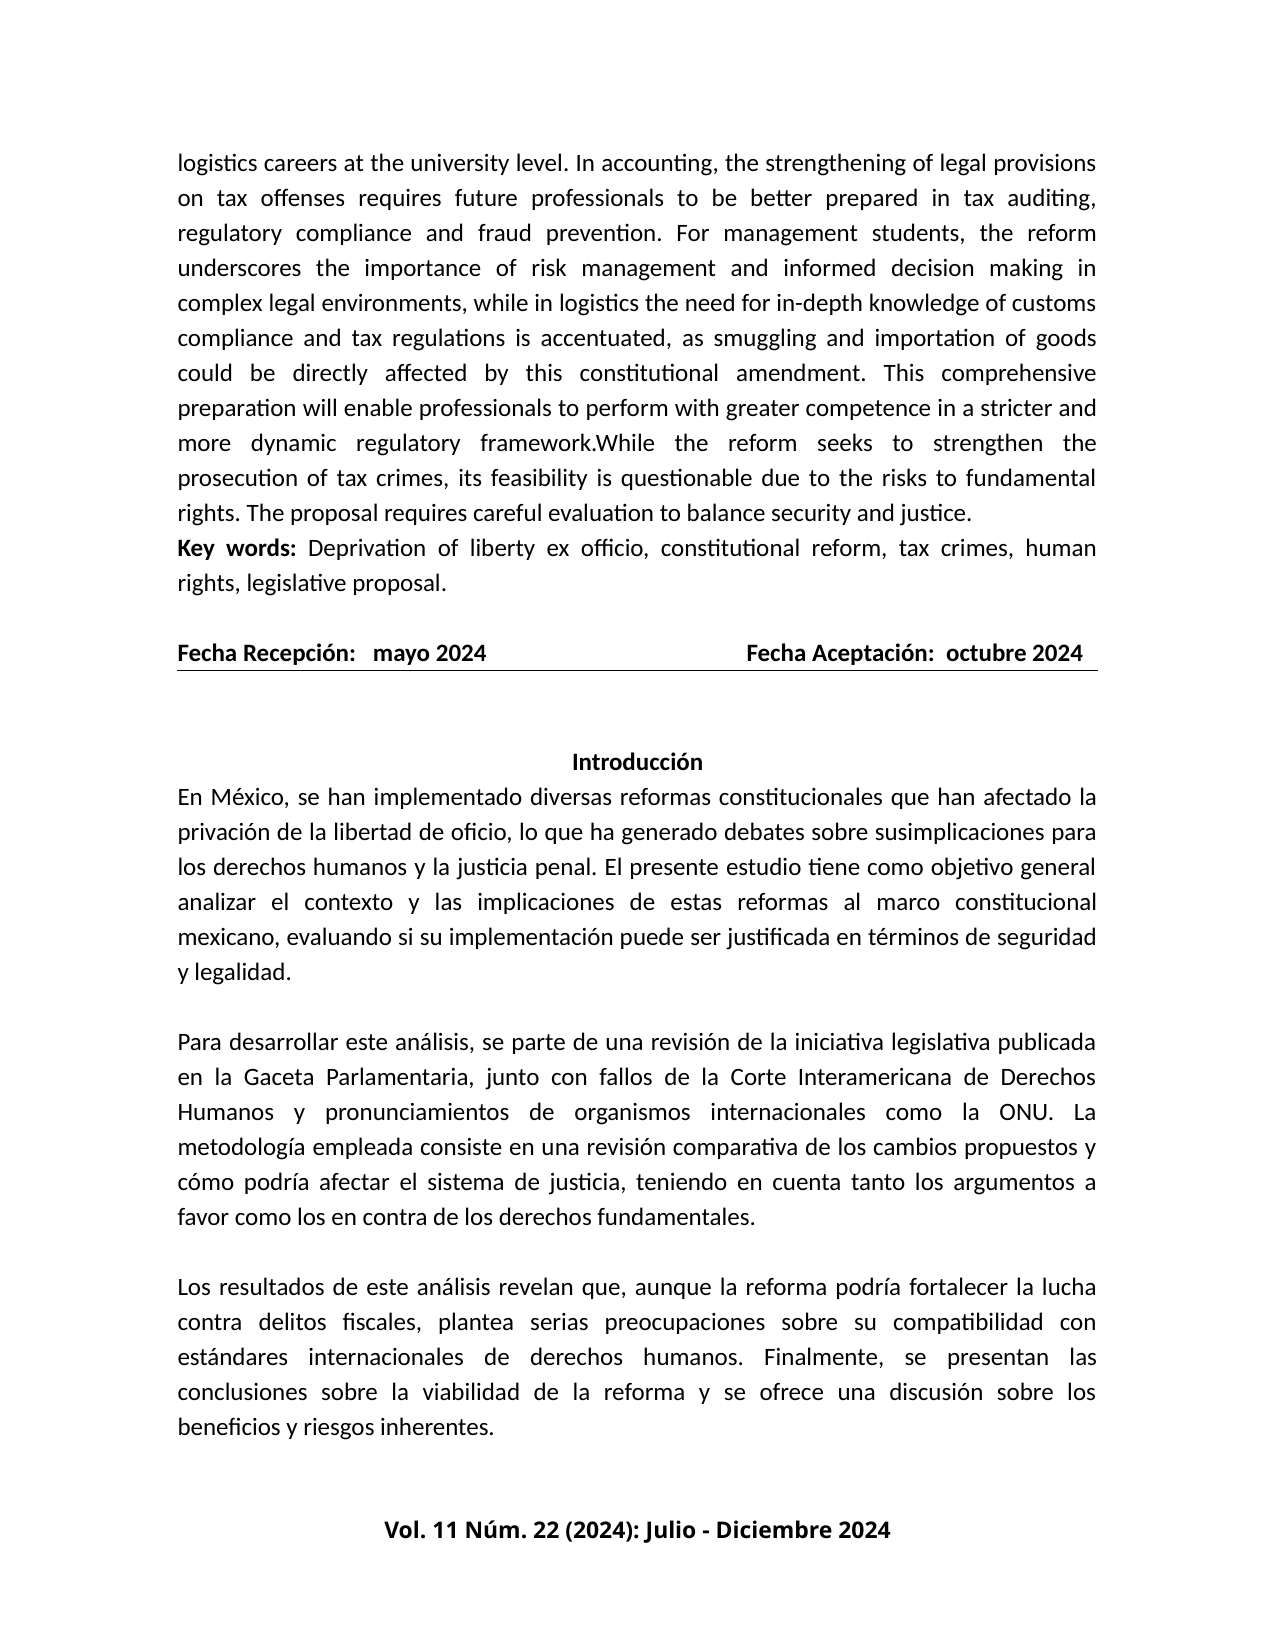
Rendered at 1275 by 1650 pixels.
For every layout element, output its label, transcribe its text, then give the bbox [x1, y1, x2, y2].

text Introducción [177, 746, 1098, 776]
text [177, 148, 1098, 528]
text Para desarrollar este análisis, se parte de una revisión de la iniciativa legislativa publicada en la Gaceta Parlamentaria, junto con fallos de la Corte Interamericana de Derechos Humanos y pronunciamientos de organismos internacionales como la ONU. La metodología empleada consiste en una revisión comparativa de los cambios propuestos y cómo podría afectar el sistema de justicia, teniendo en cuenta tanto los argumentos a favor como los en contra de los derechos fundamentales. [177, 1026, 1098, 1231]
text Fecha Recepción: mayo 2024 Fecha Aceptación: octubre 2024 [177, 638, 1098, 670]
text Los resultados de este análisis revelan que, aunque la reforma podría fortalecer la lucha contra delitos fiscales, plantea serias preocupaciones sobre su compatibilidad con estándares internacionales de derechos humanos. Finalmente, se presentan las conclusiones sobre la viabilidad de la reforma y se ofrece una discusión sobre los beneficios y riesgos inherentes. [177, 1271, 1098, 1441]
text Key words: Deprivation of liberty ex officio, constitutional reform, tax crimes, human rights, legislative proposal. [177, 533, 1098, 598]
text En México, se han implementado diversas reformas constitucionales que han afectado la privación de la libertad de oficio, lo que ha generado debates sobre susimplicaciones para los derechos humanos y la justicia penal. El presente estudio tiene como objetivo general analizar el contexto y las implicaciones de estas reformas al marco constitucional mexicano, evaluando si su implementación puede ser justificada en términos de seguridad y legalidad. [177, 781, 1098, 986]
